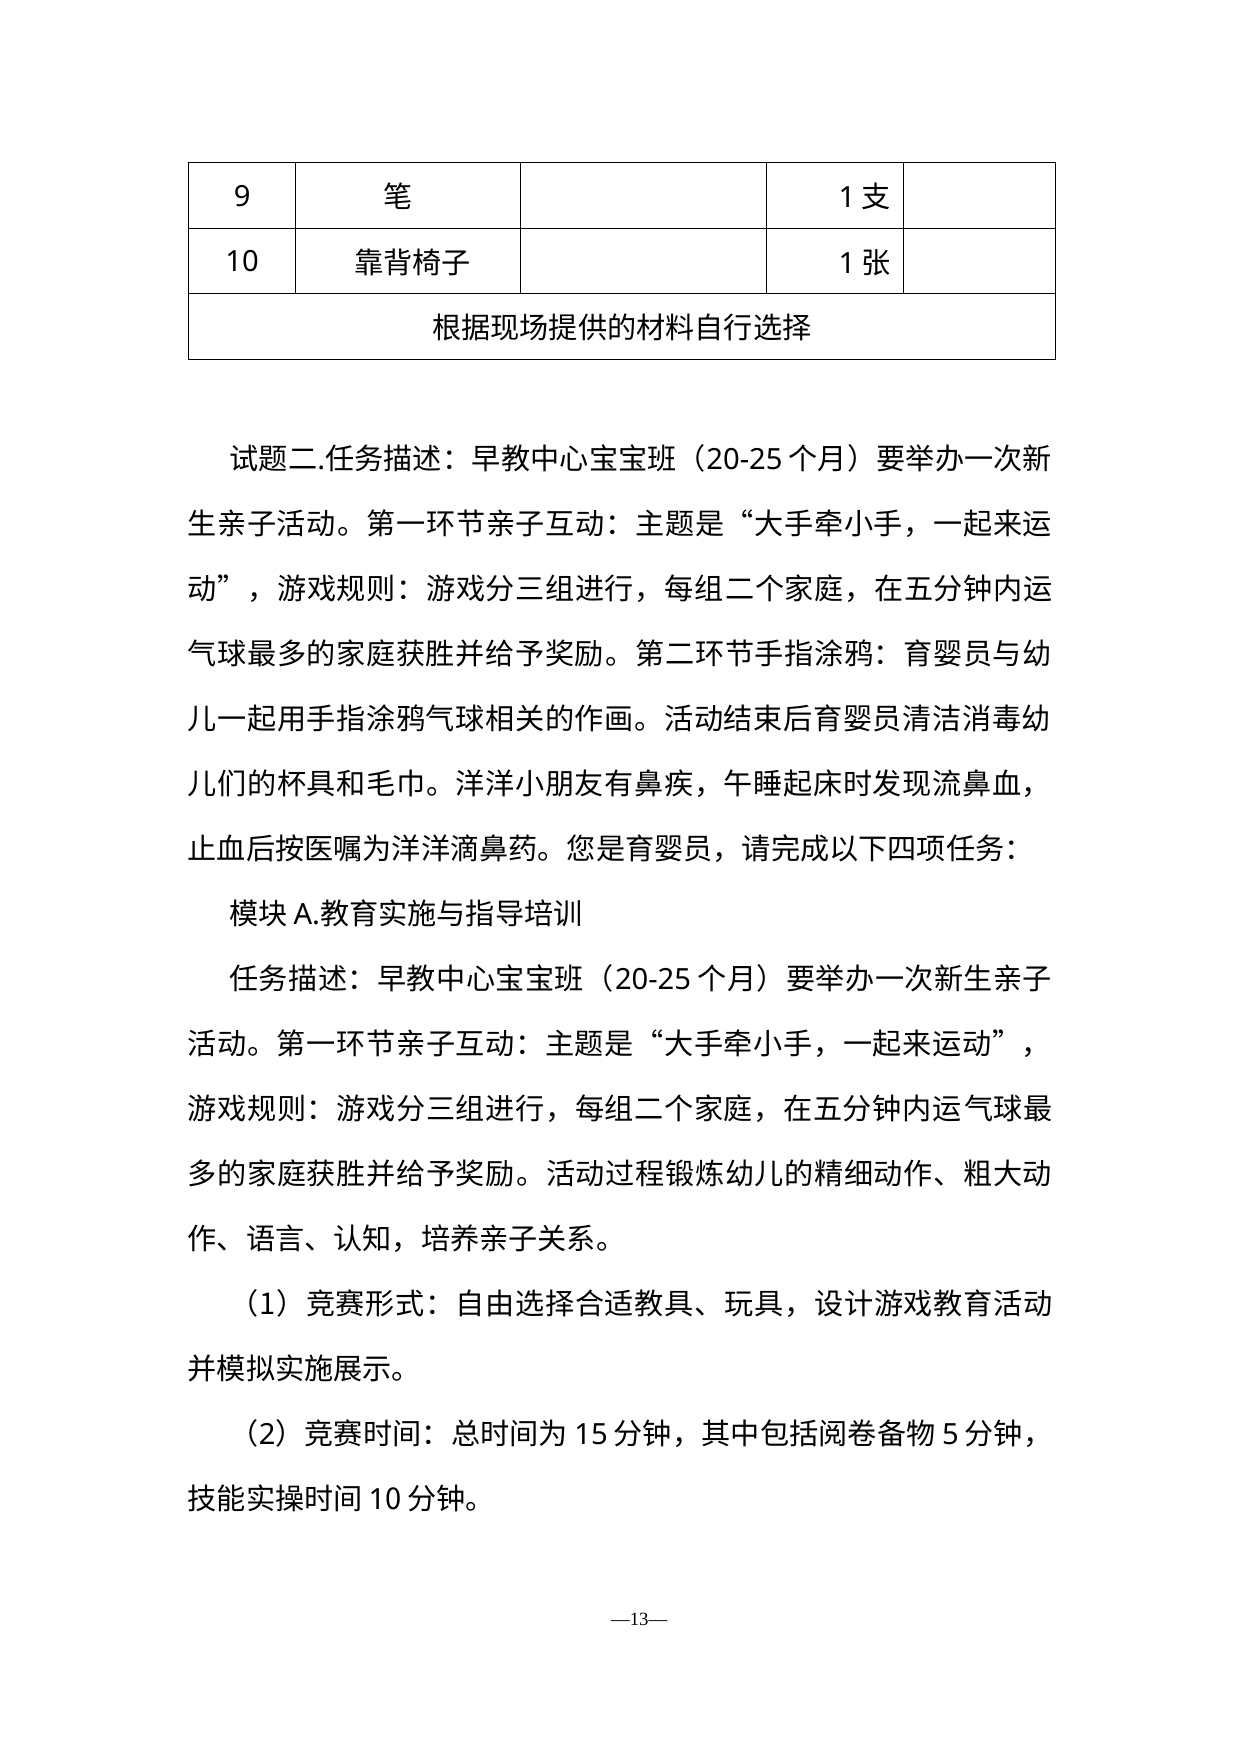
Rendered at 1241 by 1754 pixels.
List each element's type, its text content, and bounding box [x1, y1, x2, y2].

text （2）竞赛时间：总时间为15分钟，其中包括阅卷备物5分钟，技能实操时间10分钟。 [187, 1399, 1053, 1529]
table_cell 1张 [767, 229, 903, 293]
text 模块A.教育实施与指导培训 [187, 879, 1053, 944]
text （1）竞赛形式：自由选择合适教具、玩具，设计游戏教育活动并模拟实施展示。 [187, 1269, 1053, 1399]
table_cell [521, 163, 766, 227]
table_cell 10 [189, 229, 295, 293]
table_cell 1支 [767, 163, 903, 227]
text 试题二.任务描述：早教中心宝宝班（20-25个月）要举办一次新生亲子活动。第一环节亲子互动：主题是“大手牵小手，一起来运动”，游戏规则：游戏分三组进行，每组二个家庭，在五分钟内运气球最多的家庭获胜并给予奖励。第二环节手指涂鸦：育婴员与幼儿一起用手指涂鸦气球相关的作画。活动结束后育婴员清洁消毒幼儿们的杯具和毛巾。洋洋小朋友有鼻疾，午睡起床时发现流鼻血，止血后按医嘱为洋洋滴鼻药。您是育婴员，请完成以下四项任务： [187, 424, 1053, 879]
table_cell 9 [189, 163, 295, 227]
table_cell [904, 229, 1055, 293]
table_cell 靠背椅子 [296, 229, 520, 293]
text 任务描述：早教中心宝宝班（20-25个月）要举办一次新生亲子活动。第一环节亲子互动：主题是“大手牵小手，一起来运动”，游戏规则：游戏分三组进行，每组二个家庭，在五分钟内运气球最多的家庭获胜并给予奖励。活动过程锻炼幼儿的精细动作、粗大动作、语言、认知，培养亲子关系。 [187, 944, 1053, 1269]
table_cell [521, 229, 766, 293]
table_cell 笔 [296, 163, 520, 227]
table_cell 根据现场提供的材料自行选择 [189, 294, 1055, 358]
table_cell [904, 163, 1055, 227]
